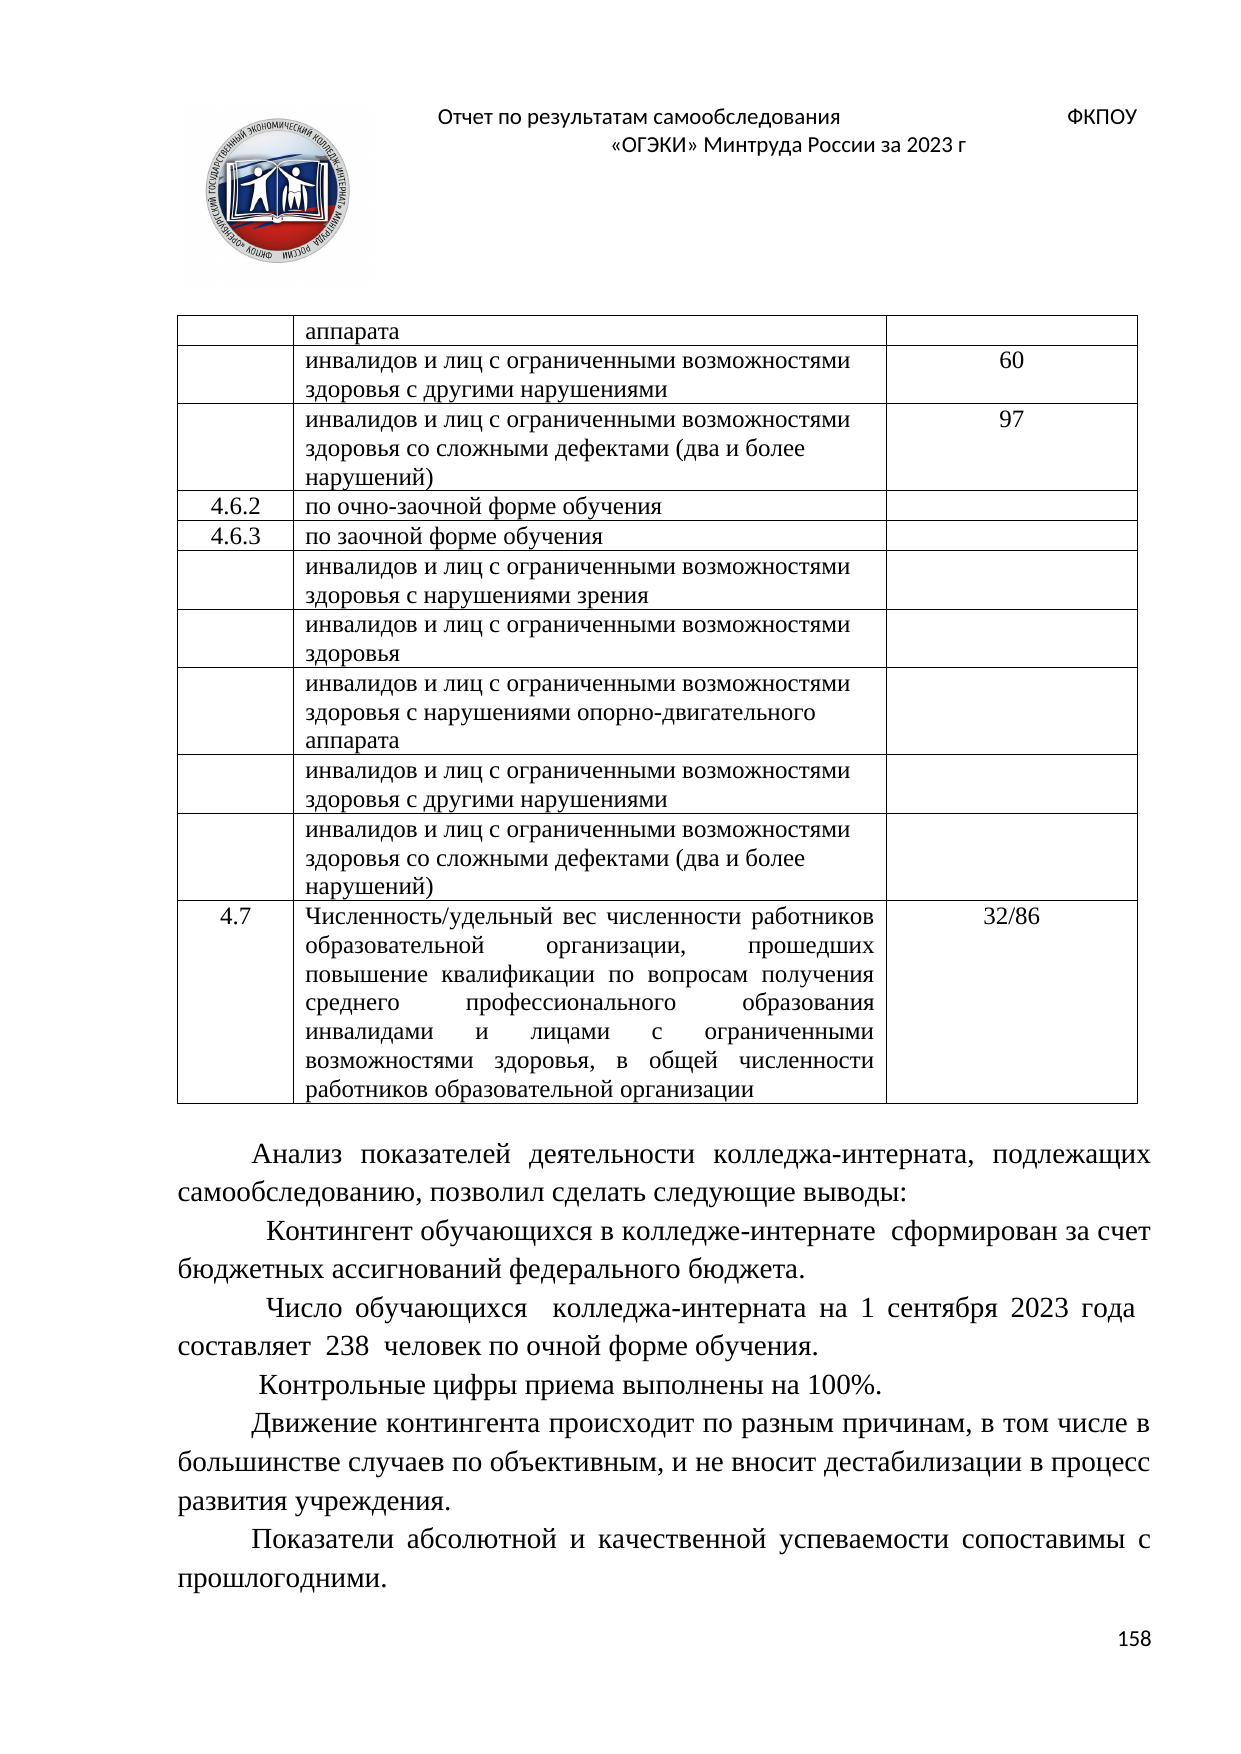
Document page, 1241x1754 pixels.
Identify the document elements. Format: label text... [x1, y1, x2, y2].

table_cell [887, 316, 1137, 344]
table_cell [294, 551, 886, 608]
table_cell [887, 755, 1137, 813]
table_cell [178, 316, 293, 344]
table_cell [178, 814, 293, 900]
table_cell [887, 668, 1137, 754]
text Контрольные цифры приема выполнены на 100%. [177, 1367, 1152, 1401]
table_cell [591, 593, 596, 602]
text Движение контингента происходит по разным причинам, в том числе в большинстве случаев по объективным, и не вносит дестабилизации в процесс развития учреждения. [177, 1406, 1152, 1516]
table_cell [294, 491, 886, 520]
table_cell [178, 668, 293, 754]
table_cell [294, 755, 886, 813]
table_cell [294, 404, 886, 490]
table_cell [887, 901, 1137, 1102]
list Анализ показателей деятельности колледжа-интерната, подлежащих самообследованию, позволил сделать следующие выводы: [177, 1136, 1152, 1208]
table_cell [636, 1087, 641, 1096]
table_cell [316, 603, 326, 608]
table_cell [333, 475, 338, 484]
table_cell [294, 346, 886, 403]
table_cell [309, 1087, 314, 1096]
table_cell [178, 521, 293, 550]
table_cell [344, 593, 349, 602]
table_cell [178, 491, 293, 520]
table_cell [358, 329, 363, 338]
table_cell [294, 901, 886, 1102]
text Контингент обучающихся в колледже-интернате сформирован за счет бюджетных ассигнований федерального бюджета. [177, 1213, 1152, 1285]
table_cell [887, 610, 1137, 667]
text Число обучающихся колледжа-интерната на 1 сентября 2023 года составляет 238 человек по очной форме обучения. [177, 1290, 1137, 1362]
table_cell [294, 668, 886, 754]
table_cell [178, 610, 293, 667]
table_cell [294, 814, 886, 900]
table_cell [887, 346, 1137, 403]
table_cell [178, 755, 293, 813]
picture [177, 101, 379, 287]
text Показатели абсолютной и качественной успеваемости сопоставимы с прошлогодними. [177, 1521, 1152, 1593]
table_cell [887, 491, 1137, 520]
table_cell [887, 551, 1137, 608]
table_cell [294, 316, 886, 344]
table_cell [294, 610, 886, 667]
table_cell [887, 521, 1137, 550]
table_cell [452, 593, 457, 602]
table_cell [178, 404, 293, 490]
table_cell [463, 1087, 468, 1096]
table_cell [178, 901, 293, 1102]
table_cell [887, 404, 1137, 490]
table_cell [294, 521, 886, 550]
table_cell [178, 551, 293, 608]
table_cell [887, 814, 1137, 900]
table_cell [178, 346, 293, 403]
